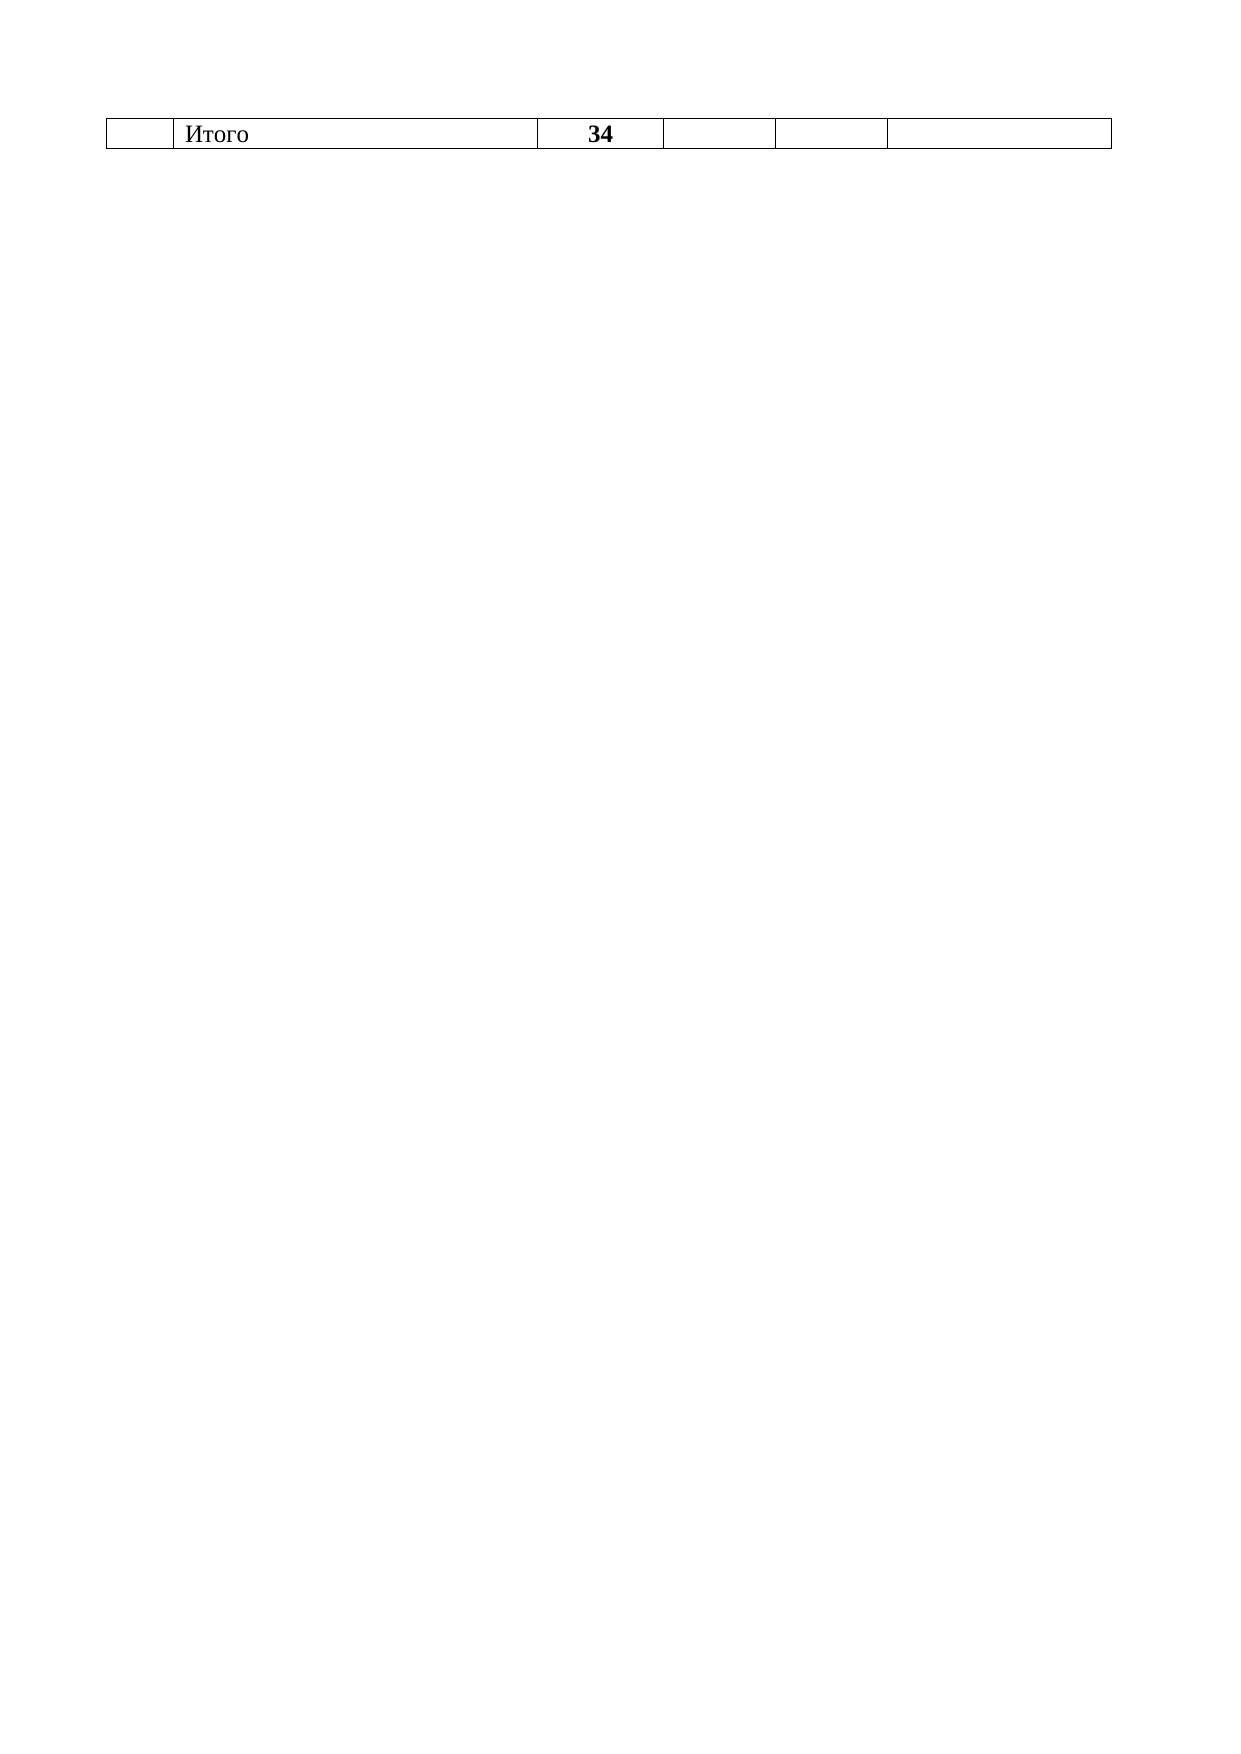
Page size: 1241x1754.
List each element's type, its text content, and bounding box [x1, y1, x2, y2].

table_cell [888, 119, 1111, 148]
table_cell [776, 119, 887, 148]
table_cell Итого [174, 119, 537, 148]
table_cell [664, 119, 775, 148]
table_cell 34 [538, 119, 663, 148]
table_cell [107, 119, 173, 148]
